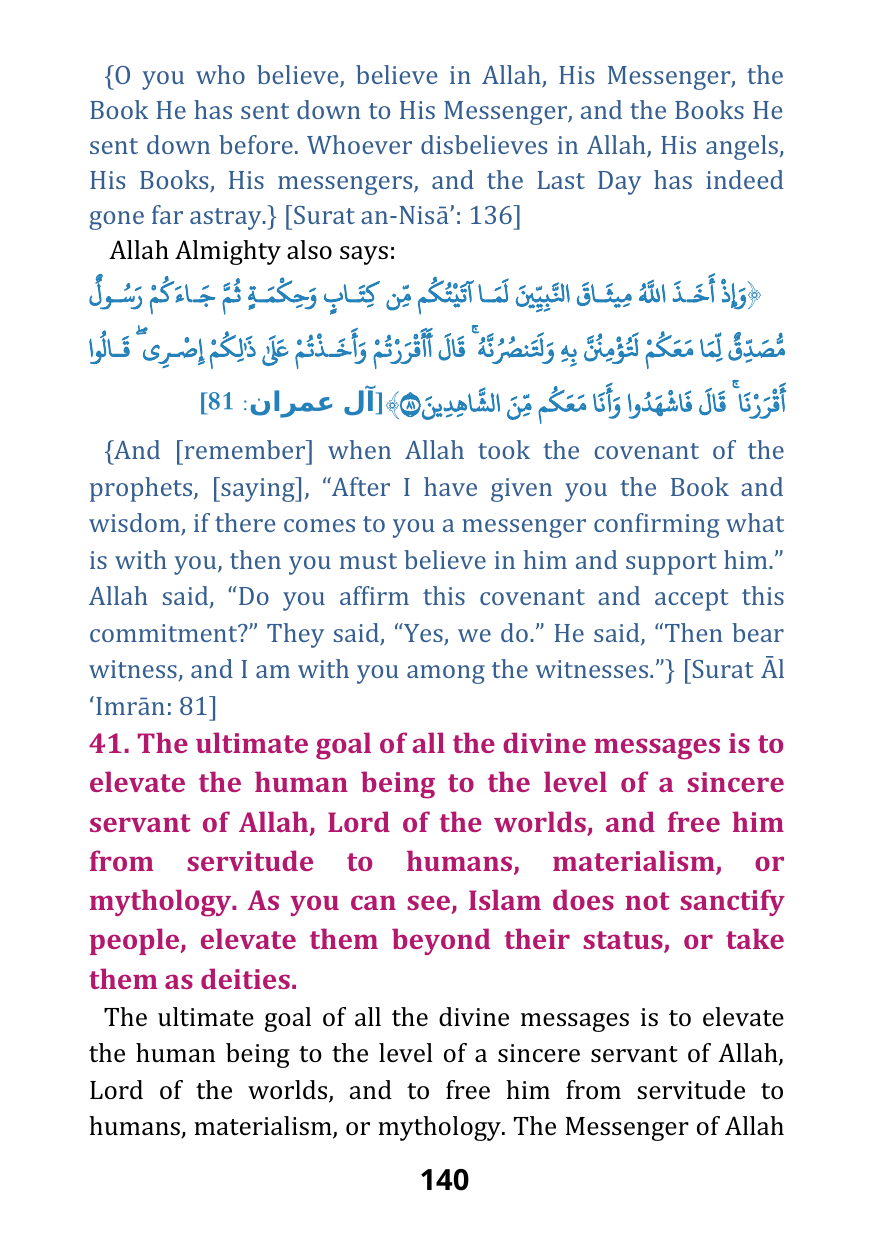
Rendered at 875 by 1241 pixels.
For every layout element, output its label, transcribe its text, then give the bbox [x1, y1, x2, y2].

text {O you who believe, believe in Allah, His Messenger, the Book He has sent down to His Messenger, and the Books He sent down before. Whoever disbelieves in Allah, His angels, His Books, His messengers, and the Last Day has indeed gone far astray.} [Surat an-Nisā’: 136] [89, 59, 785, 230]
subtitle 41. The ultimate goal of all the divine messages is to elevate the human being to the level of a sincere servant of Allah, Lord of the worlds, and free him from servitude to humans, materialism, or mythology. As you can see, Islam does not sanctify people, elevate them beyond their status, or take them as deities. [89, 726, 785, 996]
text ﴿وَإِذْ أَخَذَ اللَّهُ مِيثَاقَ النَّبِيِّينَ لَمَا آتَيْتُكُم مِّن كِتَابٍ وَحِكْمَةٍ ثُمَّ جَاءَكُمْ رَسُولٌ مُّصَدِّقٌ لِّمَا مَعَكُمْ لَتُؤْمِنُنَّ بِهِ وَلَتَنصُرُنَّهُ ۚ قَالَ أَأَقْرَرْتُمْ وَأَخَذْتُمْ عَلَىٰ ذَٰلِكُمْ إِصْرِي ۖ قَالُوا أَقْرَرْنَا ۚ قَالَ فَاشْهَدُوا وَأَنَا مَعَكُم مِّنَ الشَّاهِدِينَ٨١﴾[آل عمران: 81] [89, 270, 785, 325]
text {And [remember] when Allah took the covenant of the prophets, [saying], “After I have given you the Book and wisdom, if there comes to you a messenger confirming what is with you, then you must believe in him and support him.” Allah said, “Do you affirm this covenant and accept this commitment?” They said, “Yes, we do.” He said, “Then bear witness, and I am with you among the witnesses.”} [Surat Āl ‘Imrān: 81] [89, 434, 785, 721]
text Allah Almighty also says: [89, 233, 785, 265]
text ﴿وَإِذْ أَخَذَ اللَّهُ مِيثَاقَ النَّبِيِّينَ لَمَا آتَيْتُكُم مِّن كِتَابٍ وَحِكْمَةٍ ثُمَّ جَاءَكُمْ رَسُولٌ مُّصَدِّقٌ لِّمَا مَعَكُمْ لَتُؤْمِنُنَّ بِهِ وَلَتَنصُرُنَّهُ ۚ قَالَ أَأَقْرَرْتُمْ وَأَخَذْتُمْ عَلَىٰ ذَٰلِكُمْ إِصْرِي ۖ قَالُوا أَقْرَرْنَا ۚ قَالَ فَاشْهَدُوا وَأَنَا مَعَكُم مِّنَ الشَّاهِدِينَ٨١﴾[آل عمران: 81] [89, 372, 785, 427]
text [89, 1001, 785, 1142]
